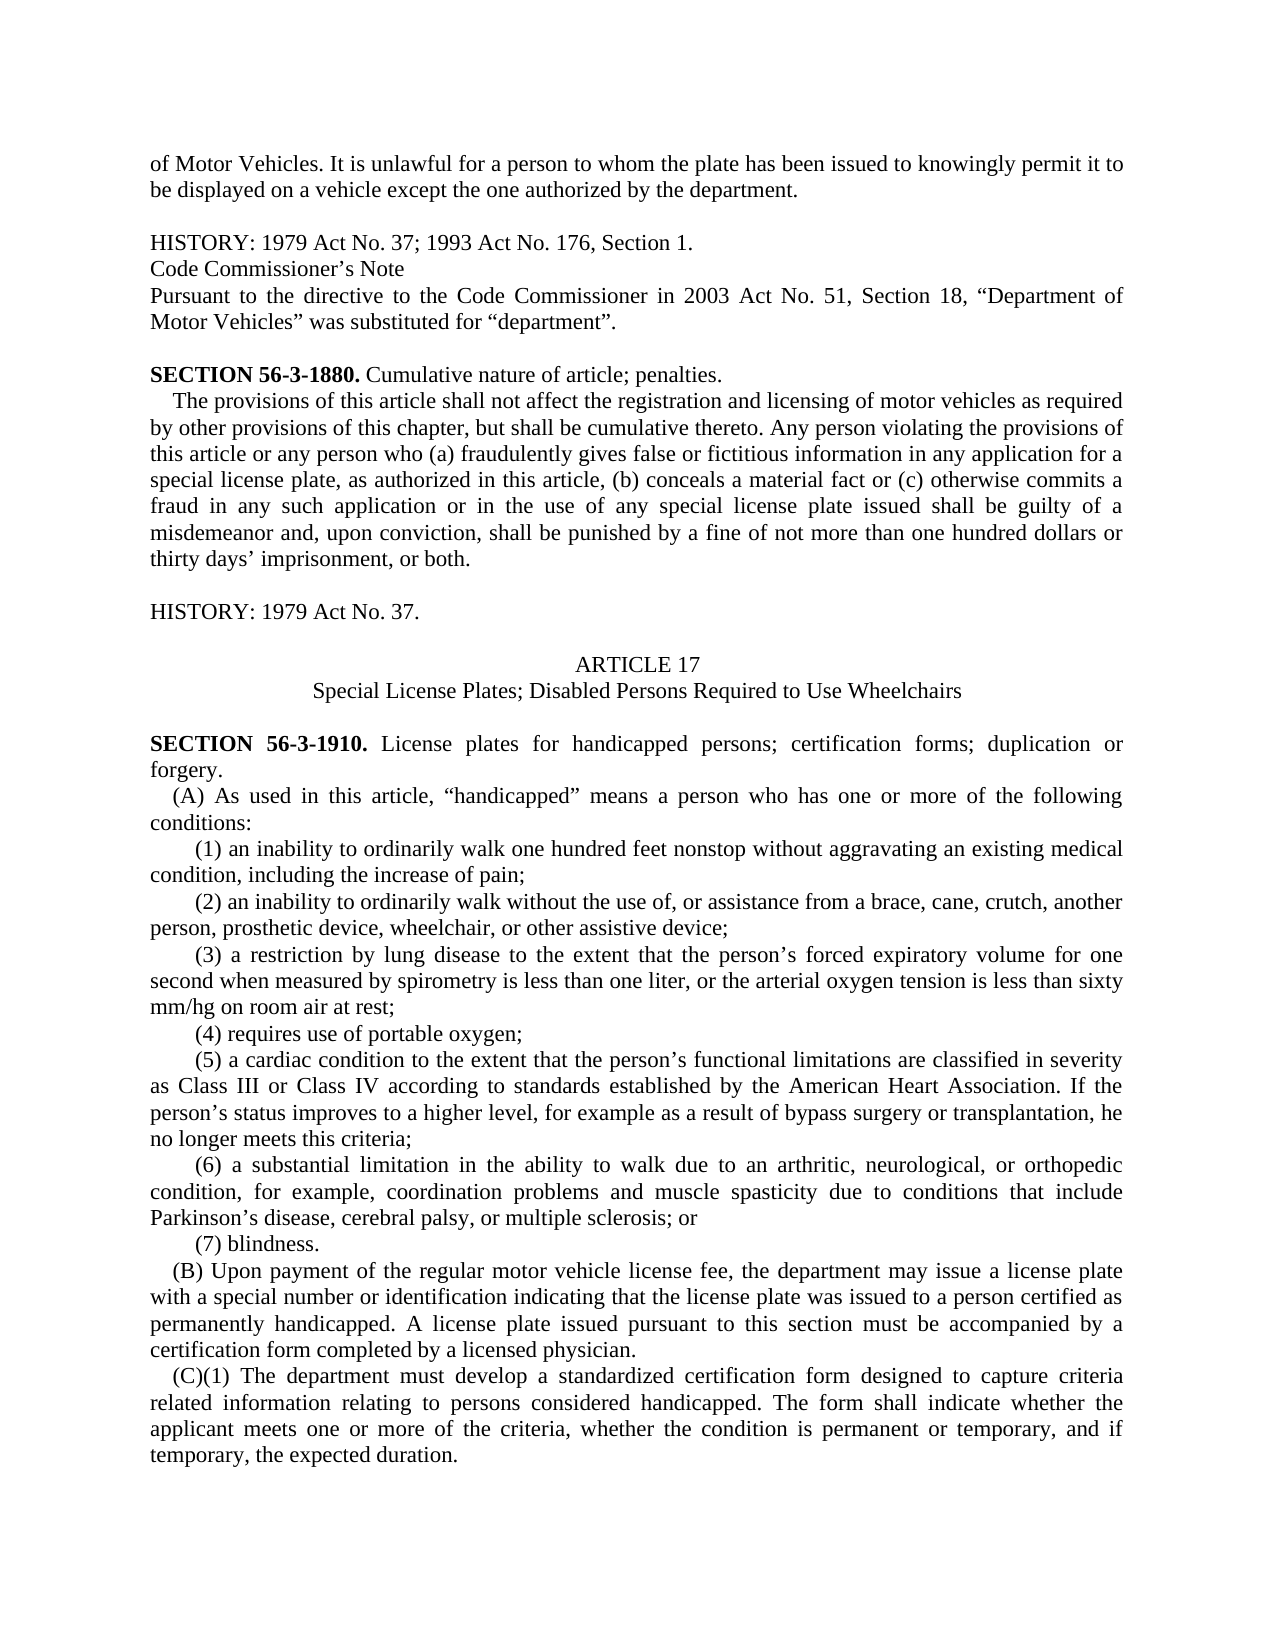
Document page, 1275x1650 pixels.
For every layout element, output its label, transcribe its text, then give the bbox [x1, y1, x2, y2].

text SECTION 56-3-1880. Cumulative nature of article; penalties. [150, 361, 1125, 387]
text (2) an inability to ordinarily walk without the use of, or assistance from a brace, cane, crutch, another person, prosthetic device, wheelchair, or other assistive device; [150, 888, 1125, 941]
text Code Commissioner’s Note [150, 255, 1125, 282]
text The provisions of this article shall not affect the registration and licensing of motor vehicles as required by other provisions of this chapter, but shall be cumulative thereto. Any person violating the provisions of this article or any person who (a) fraudulently gives false or fictitious information in any application for a special license plate, as authorized in this article, (b) conceals a material fact or (c) otherwise commits a fraud in any such application or in the use of any special license plate issued shall be guilty of a misdemeanor and, upon conviction, shall be punished by a fine of not more than one hundred dollars or thirty days’ imprisonment, or both. [150, 387, 1125, 572]
text SECTION 56-3-1910. License plates for handicapped persons; certification forms; duplication or forgery. [150, 730, 1125, 782]
text (A) As used in this article, “handicapped” means a person who has one or more of the following conditions: [150, 782, 1125, 835]
text (3) a restriction by lung disease to the extent that the person’s forced expiratory volume for one second when measured by spirometry is less than one liter, or the arterial oxygen tension is less than sixty mm/hg on room air at rest; [150, 941, 1125, 1020]
text Special License Plates; Disabled Persons Required to Use Wheelchairs [150, 677, 1125, 703]
text ARTICLE 17 [150, 651, 1125, 677]
text Pursuant to the directive to the Code Commissioner in 2003 Act No. 51, Section 18, “Department of Motor Vehicles” was substituted for “department”. [150, 282, 1125, 334]
text HISTORY: 1979 Act No. 37; 1993 Act No. 176, Section 1. [150, 229, 1125, 255]
text (5) a cardiac condition to the extent that the person’s functional limitations are classified in severity as Class III or Class IV according to standards established by the American Heart Association. If the person’s status improves to a higher level, for example as a result of bypass surgery or transplantation, he no longer meets this criteria; [150, 1046, 1125, 1151]
text (B) Upon payment of the regular motor vehicle license fee, the department may issue a license plate with a special number or identification indicating that the license plate was issued to a person certified as permanently handicapped. A license plate issued pursuant to this section must be accompanied by a certification form completed by a licensed physician. [150, 1257, 1125, 1362]
text (6) a substantial limitation in the ability to walk due to an arthritic, neurological, or orthopedic condition, for example, coordination problems and muscle spasticity due to conditions that include Parkinson’s disease, cerebral palsy, or multiple sclerosis; or [150, 1151, 1125, 1231]
text (C)(1) The department must develop a standardized certification form designed to capture criteria related information relating to persons considered handicapped. The form shall indicate whether the applicant meets one or more of the criteria, whether the condition is permanent or temporary, and if temporary, the expected duration. [150, 1362, 1125, 1468]
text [150, 150, 1125, 203]
text (4) requires use of portable oxygen; [150, 1020, 1125, 1046]
text HISTORY: 1979 Act No. 37. [150, 598, 1125, 624]
text (7) blindness. [150, 1231, 1125, 1257]
text (1) an inability to ordinarily walk one hundred feet nonstop without aggravating an existing medical condition, including the increase of pain; [150, 835, 1125, 888]
